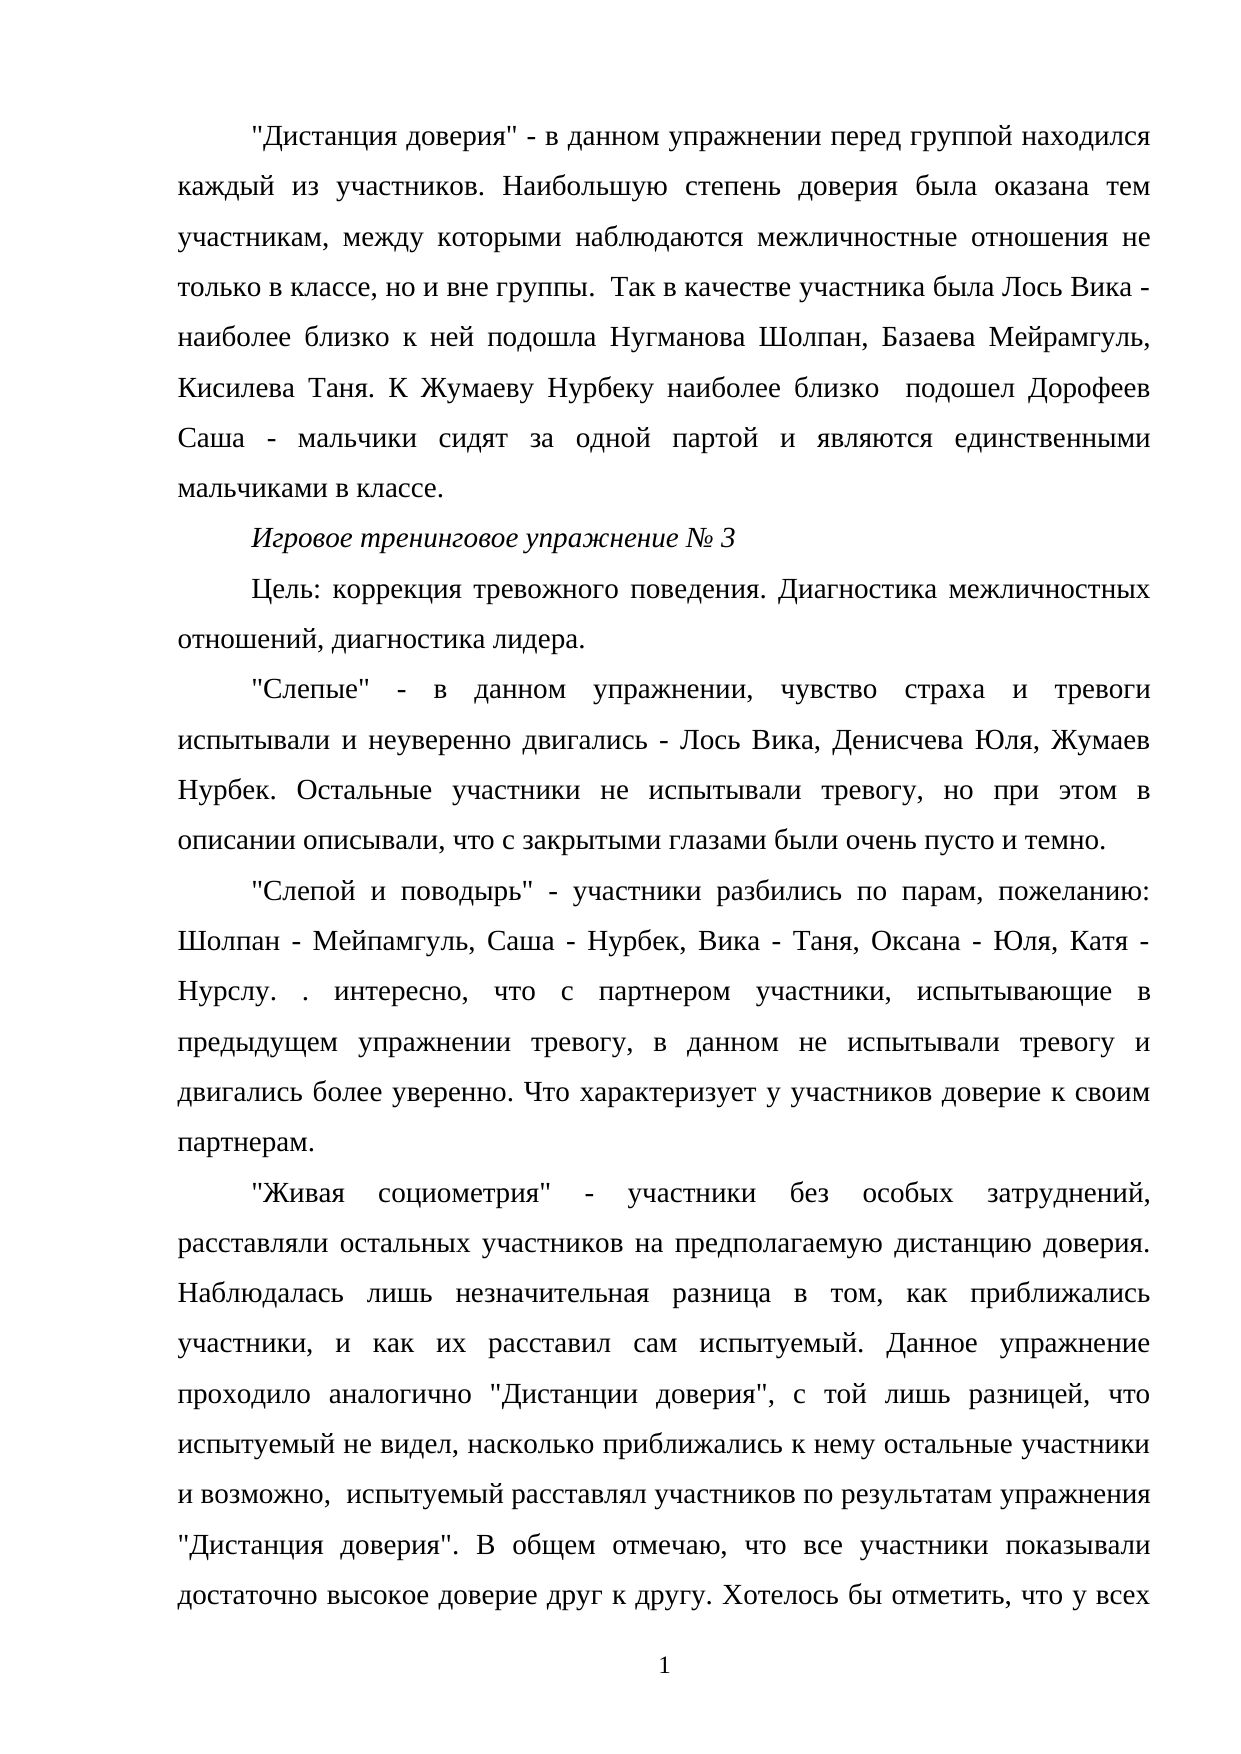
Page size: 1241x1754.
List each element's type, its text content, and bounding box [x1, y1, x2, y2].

text "Слепой и поводырь" - участники разбились по парам, пожеланию: Шолпан - Мейпамгуль, Саша - Нурбек, Вика - Таня, Оксана - Юля, Катя - Нурслу. . интересно, что с партнером участники, испытывающие в предыдущем упражнении тревогу, в данном не испытывали тревогу и двигались более уверенно. Что характеризует у участников доверие к своим партнерам. [177, 873, 1152, 1158]
subtitle Игровое тренинговое упражнение № 3 [177, 521, 1152, 554]
text "Слепые" - в данном упражнении, чувство страха и тревоги испытывали и неуверенно двигались - Лось Вика, Денисчева Юля, Жумаев Нурбек. Остальные участники не испытывали тревогу, но при этом в описании описывали, что с закрытыми глазами были очень пусто и темно. [177, 672, 1152, 856]
text "Дистанция доверия" - в данном упражнении перед группой находился каждый из участников. Наибольшую степень доверия была оказана тем участникам, между которыми наблюдаются межличностные отношения не только в классе, но и вне группы. Так в качестве участника была Лось Вика - наиболее близко к ней подошла Нугманова Шолпан, Базаева Мейрамгуль, Кисилева Таня. К Жумаеву Нурбеку наиболее близко подошел Дорофеев Саша - мальчики сидят за одной партой и являются единственными мальчиками в классе. [177, 118, 1152, 504]
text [177, 1175, 1152, 1611]
text Цель: коррекция тревожного поведения. Диагностика межличностных отношений, диагностика лидера. [177, 571, 1152, 655]
